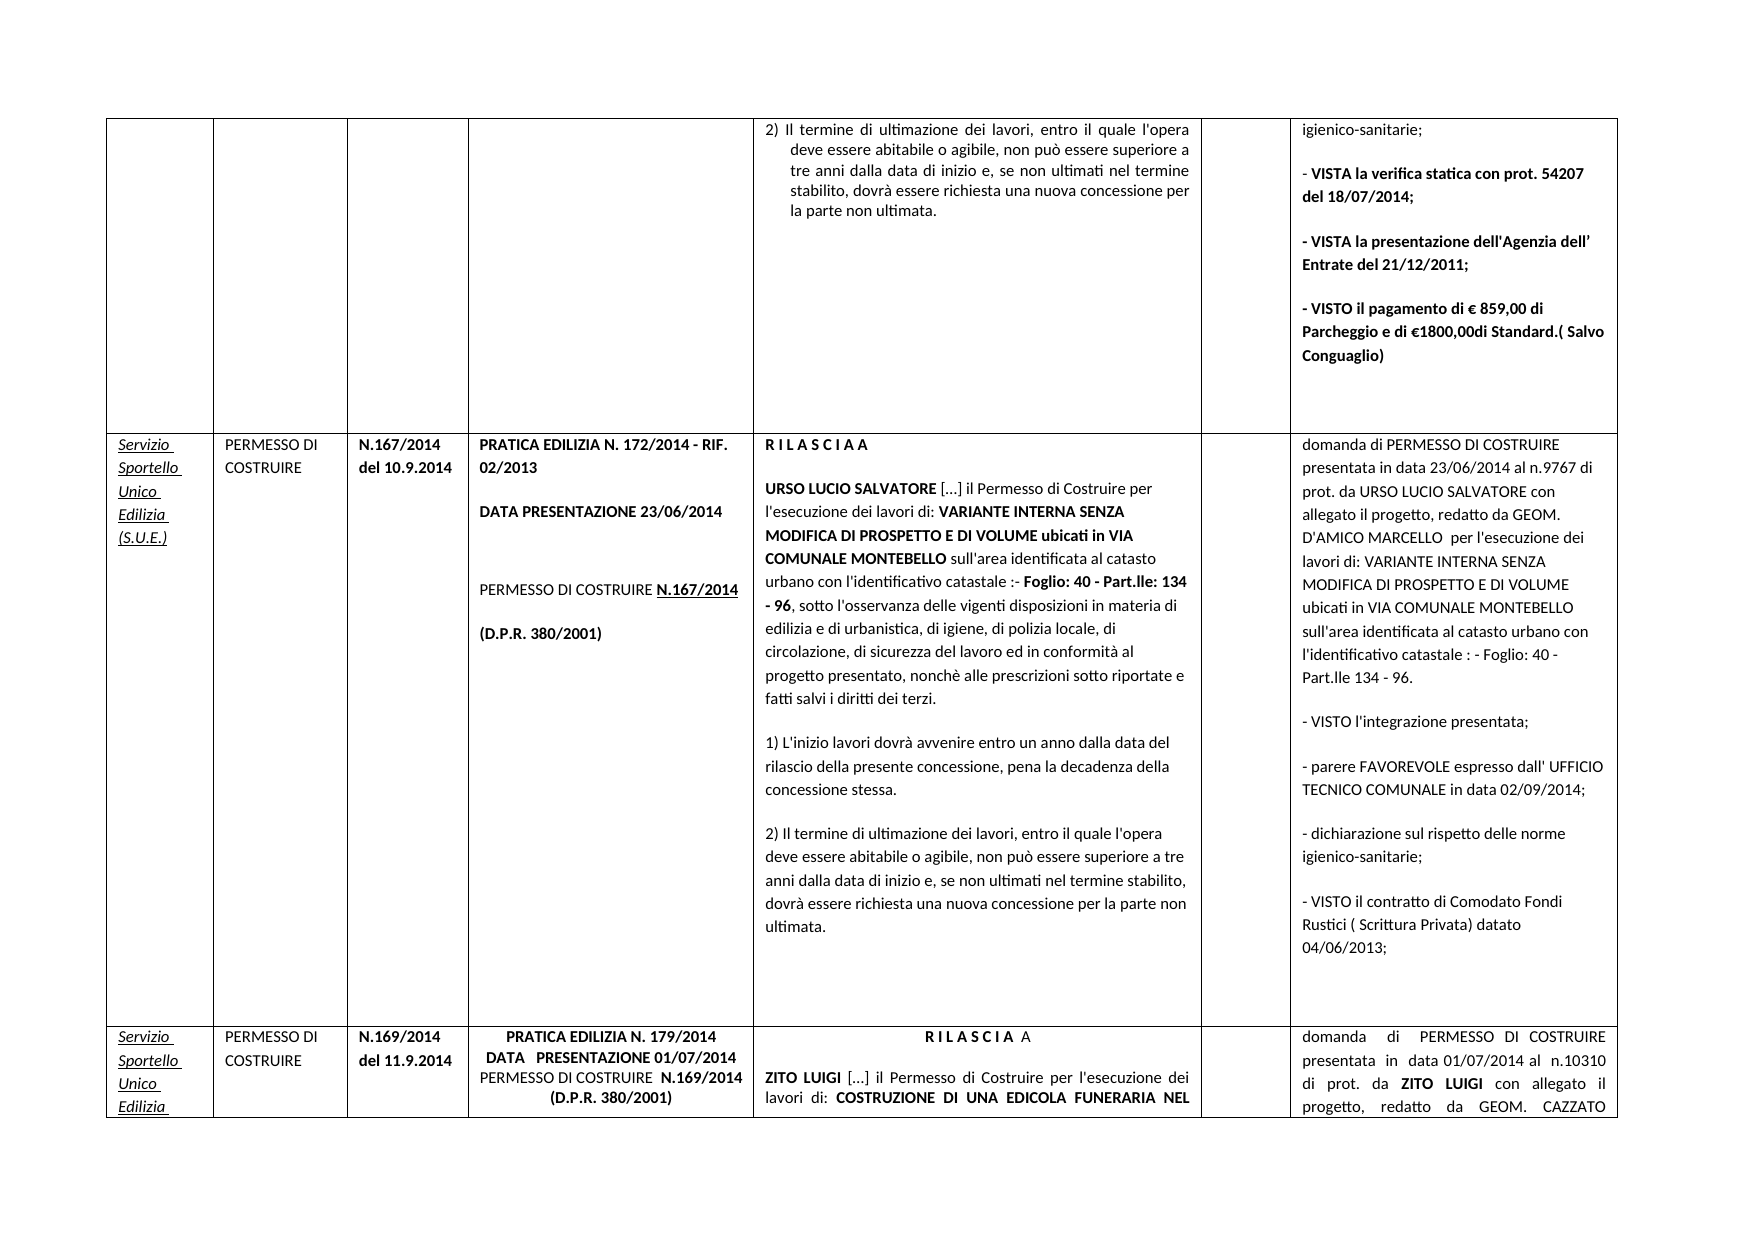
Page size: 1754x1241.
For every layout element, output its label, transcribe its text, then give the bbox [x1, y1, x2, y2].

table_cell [214, 1027, 347, 1117]
table_cell [1202, 434, 1290, 1026]
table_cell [1291, 119, 1617, 433]
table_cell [754, 119, 1201, 433]
table_cell Servizio Sportello Unico Edilizia (S.U.E.) [107, 434, 213, 1026]
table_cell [348, 1027, 468, 1117]
table_cell [1202, 119, 1290, 433]
table_cell N.167/2014 del 10.9.2014 [348, 434, 468, 1026]
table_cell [754, 1027, 1201, 1117]
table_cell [469, 119, 753, 433]
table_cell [214, 119, 347, 433]
table_cell PRATICA EDILIZIA N. 172/2014 - RIF. 02/2013 DATA PRESENTAZIONE 23/06/2014 PERMESSO DI COSTRUIRE N.167/2014 (D.P.R. 380/2001) [469, 434, 753, 1026]
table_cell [107, 119, 213, 433]
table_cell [107, 1027, 213, 1117]
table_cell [469, 1027, 753, 1117]
table_cell R I L A S C I A A URSO LUCIO SALVATORE […] il Permesso di Costruire per l'esecuzione dei lavori di: VARIANTE INTERNA SENZA MODIFICA DI PROSPETTO E DI VOLUME ubicati in VIA COMUNALE MONTEBELLO sull'area identificata al catasto urbano con l'identificativo catastale :- Foglio: 40 - Part.lle: 134 - 96, sotto l'osservanza delle vigenti disposizioni in materia di edilizia e di urbanistica, di igiene, di polizia locale, di circolazione, di sicurezza del lavoro ed in conformità al progetto presentato, nonchè alle prescrizioni sotto riportate e fatti salvi i diritti dei terzi. 1) L'inizio lavori dovrà avvenire entro un anno dalla data del rilascio della presente concessione, pena la decadenza della concessione stessa. 2) Il termine di ultimazione dei lavori, entro il quale l'opera deve essere abitabile o agibile, non può essere superiore a tre anni dalla data di inizio e, se non ultimati nel termine stabilito, dovrà essere richiesta una nuova concessione per la parte non ultimata. [754, 434, 1201, 1026]
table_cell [1291, 1027, 1617, 1117]
table_cell PERMESSO DI COSTRUIRE [214, 434, 347, 1026]
table_cell [1202, 1027, 1290, 1117]
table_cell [348, 119, 468, 433]
table_cell domanda di PERMESSO DI COSTRUIRE presentata in data 23/06/2014 al n.9767 di prot. da URSO LUCIO SALVATORE con allegato il progetto, redatto da GEOM. D'AMICO MARCELLO per l'esecuzione dei lavori di: VARIANTE INTERNA SENZA MODIFICA DI PROSPETTO E DI VOLUME ubicati in VIA COMUNALE MONTEBELLO sull'area identificata al catasto urbano con l'identificativo catastale : - Foglio: 40 - Part.lle 134 - 96. - VISTO l'integrazione presentata; - parere FAVOREVOLE espresso dall' UFFICIO TECNICO COMUNALE in data 02/09/2014; - dichiarazione sul rispetto delle norme igienico-sanitarie; - VISTO il contratto di Comodato Fondi Rustici ( Scrittura Privata) datato 04/06/2013; [1291, 434, 1617, 1026]
